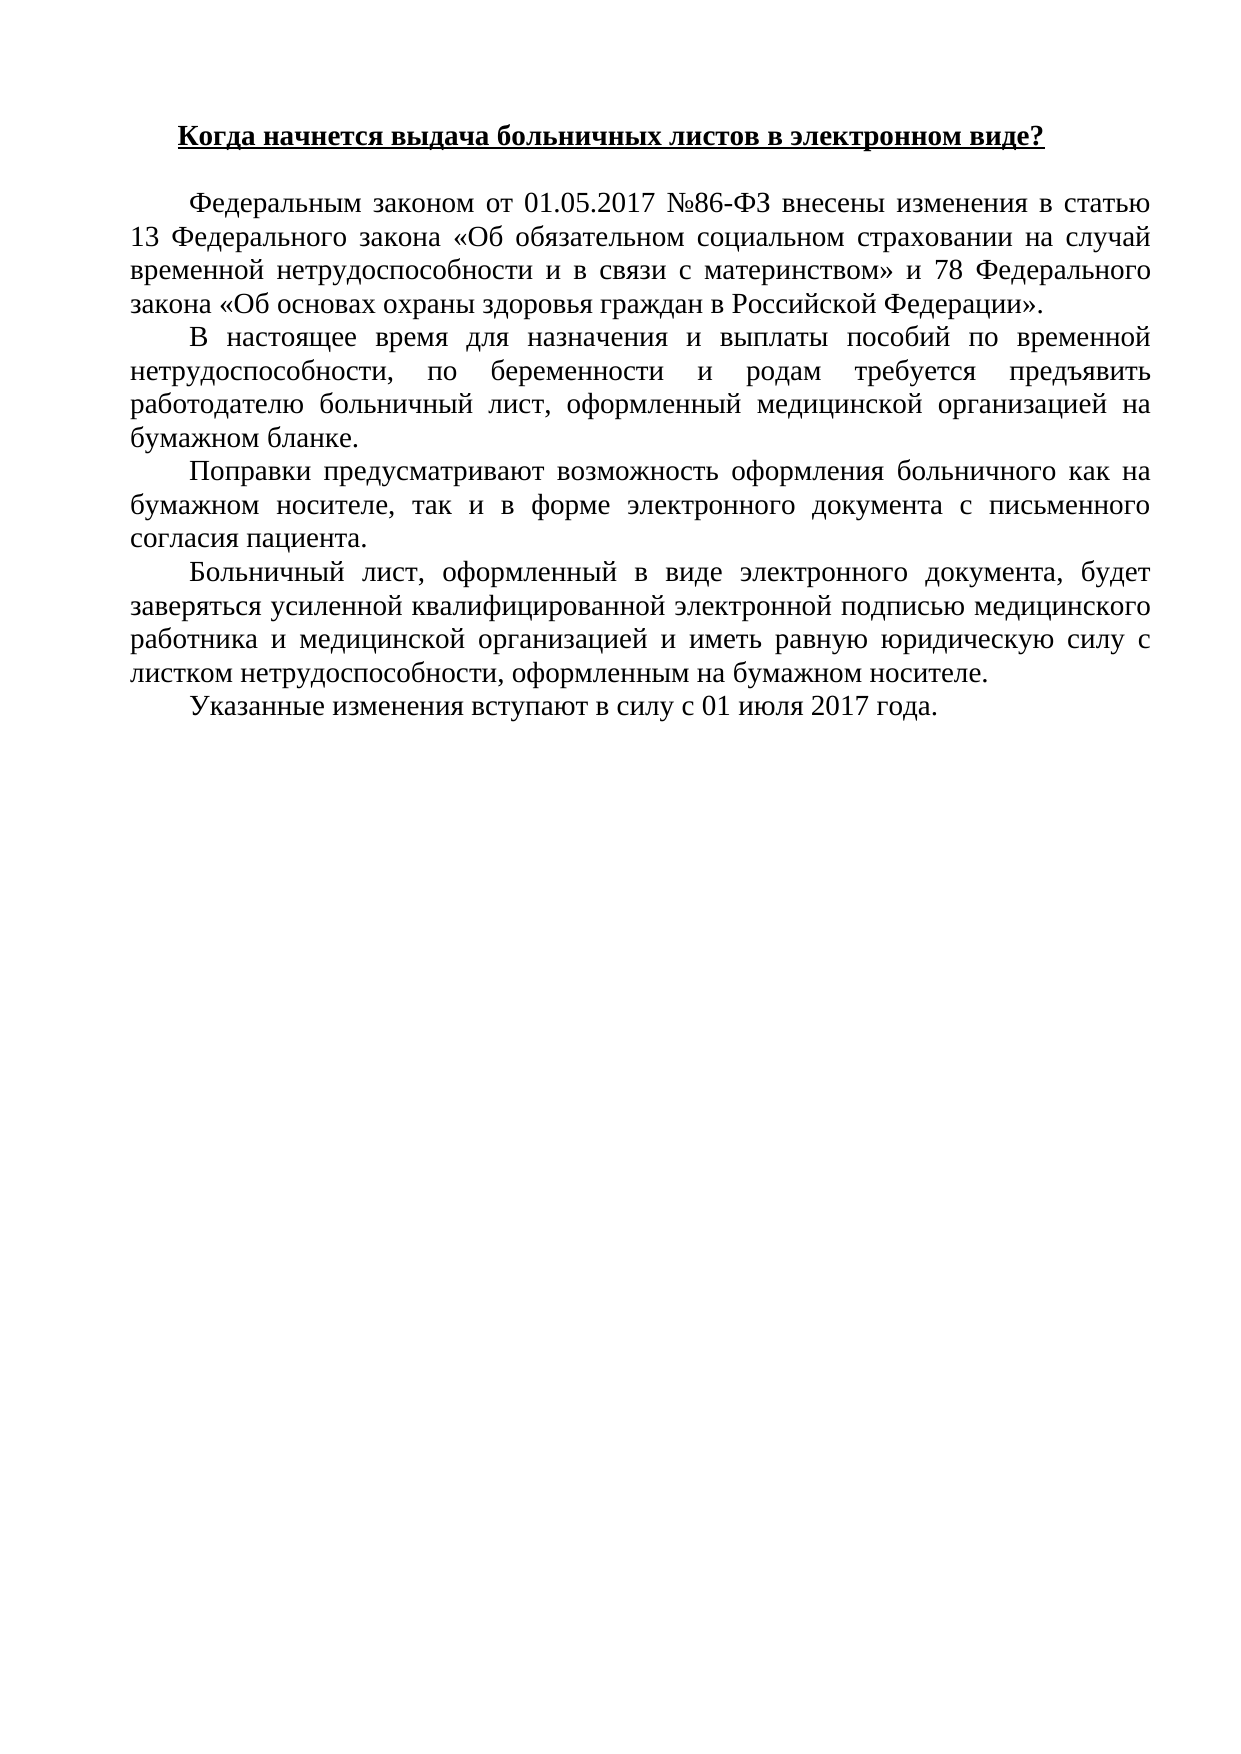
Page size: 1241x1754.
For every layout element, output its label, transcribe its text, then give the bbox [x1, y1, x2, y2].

text Больничный лист, оформленный в виде электронного документа, будет заверяться усиленной квалифицированной электронной подписью медицинского работника и медицинской организацией и иметь равную юридическую силу с листком нетрудоспособности, оформленным на бумажном носителе. [130, 554, 1152, 688]
text В настоящее время для назначения и выплаты пособий по временной нетрудоспособности, по беременности и родам требуется предъявить работодателю больничный лист, оформленный медицинской организацией на бумажном бланке. [130, 319, 1152, 453]
text Поправки предусматривают возможность оформления больничного как на бумажном носителе, так и в форме электронного документа с письменного согласия пациента. [130, 453, 1152, 554]
text Когда начнется выдача больничных листов в электронном виде? [118, 118, 1181, 152]
text Федеральным законом от 01.05.2017 №86-ФЗ внесены изменения в статью 13 Федерального закона «Об обязательном социальном страховании на случай временной нетрудоспособности и в связи с материнством» и 78 Федерального закона «Об основах охраны здоровья граждан в Российской Федерации». [130, 185, 1152, 319]
text Указанные изменения вступают в силу с 01 июля 2017 года. [130, 688, 1152, 722]
